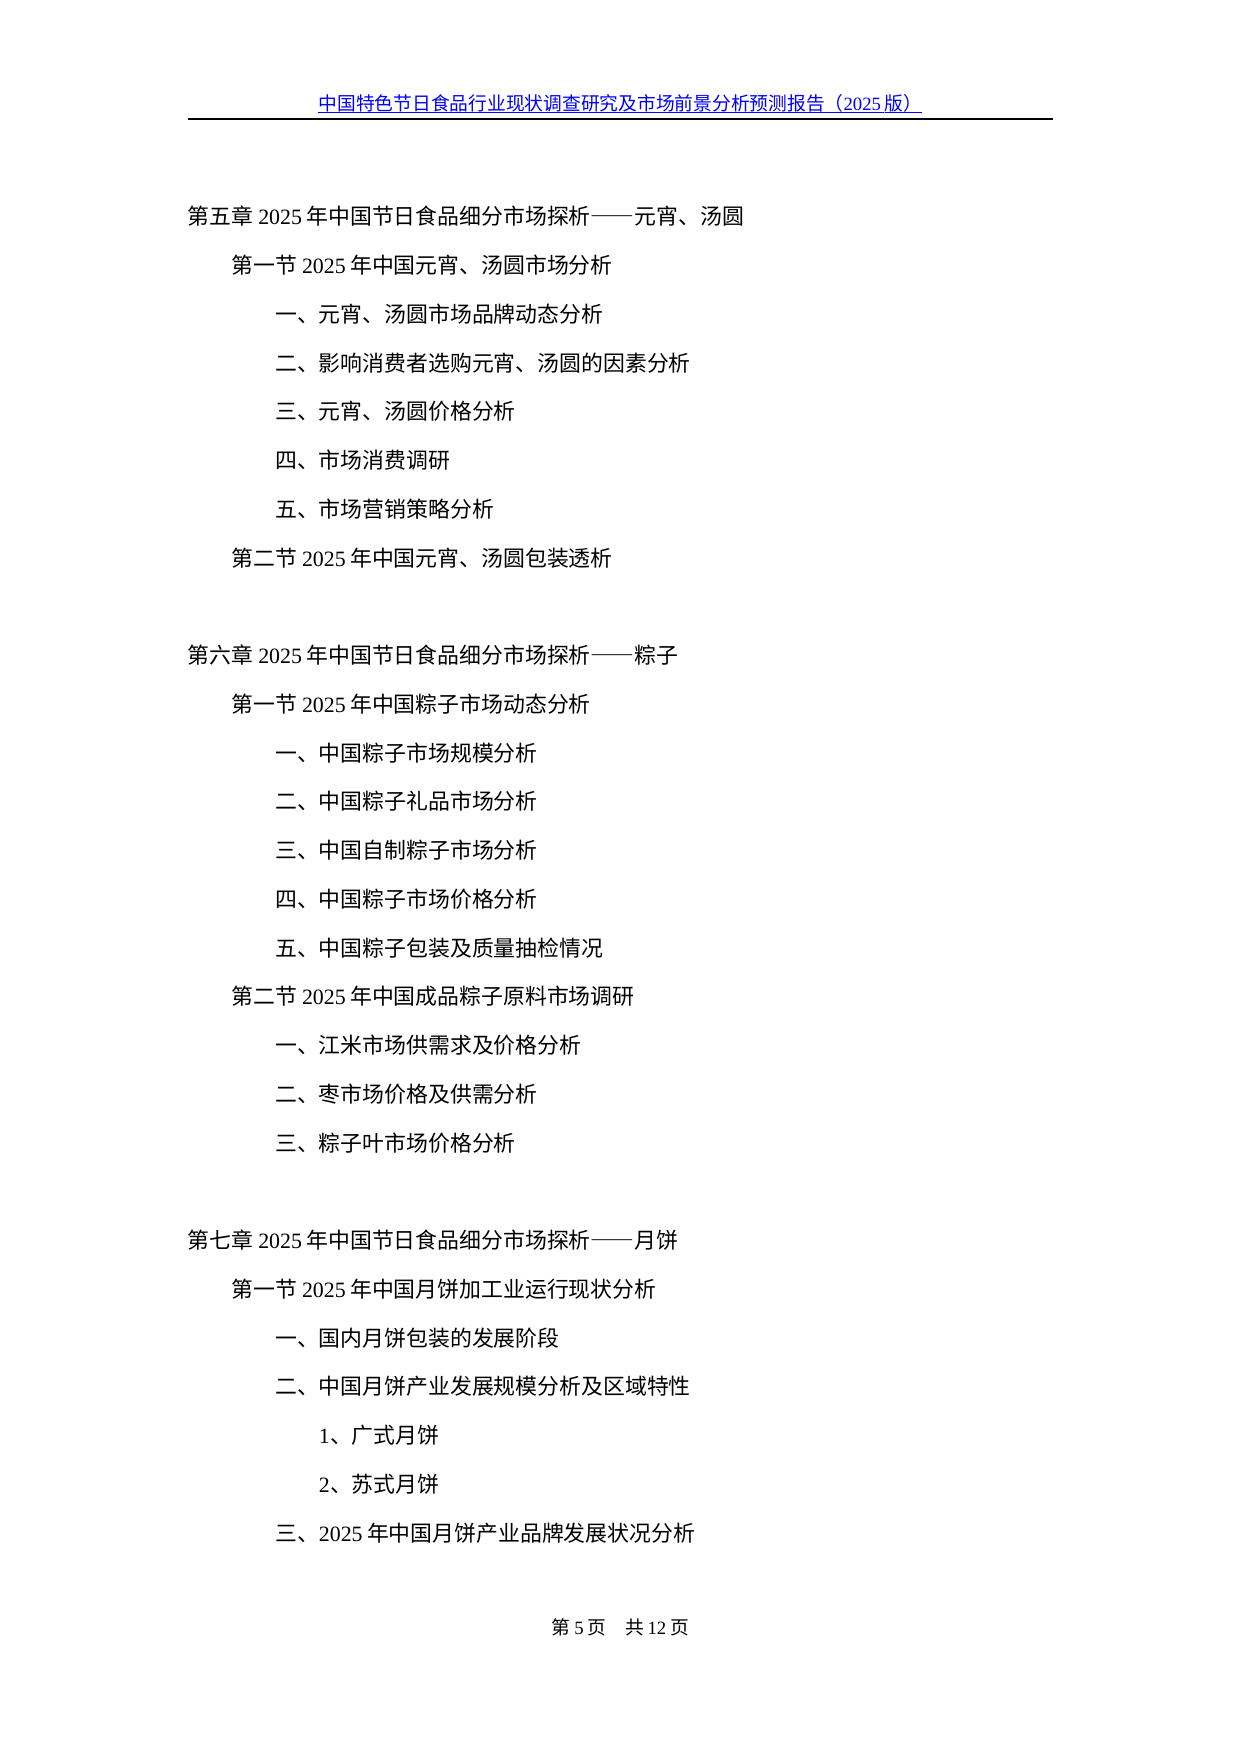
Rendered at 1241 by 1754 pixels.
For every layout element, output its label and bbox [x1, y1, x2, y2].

text [187, 150, 1053, 1548]
